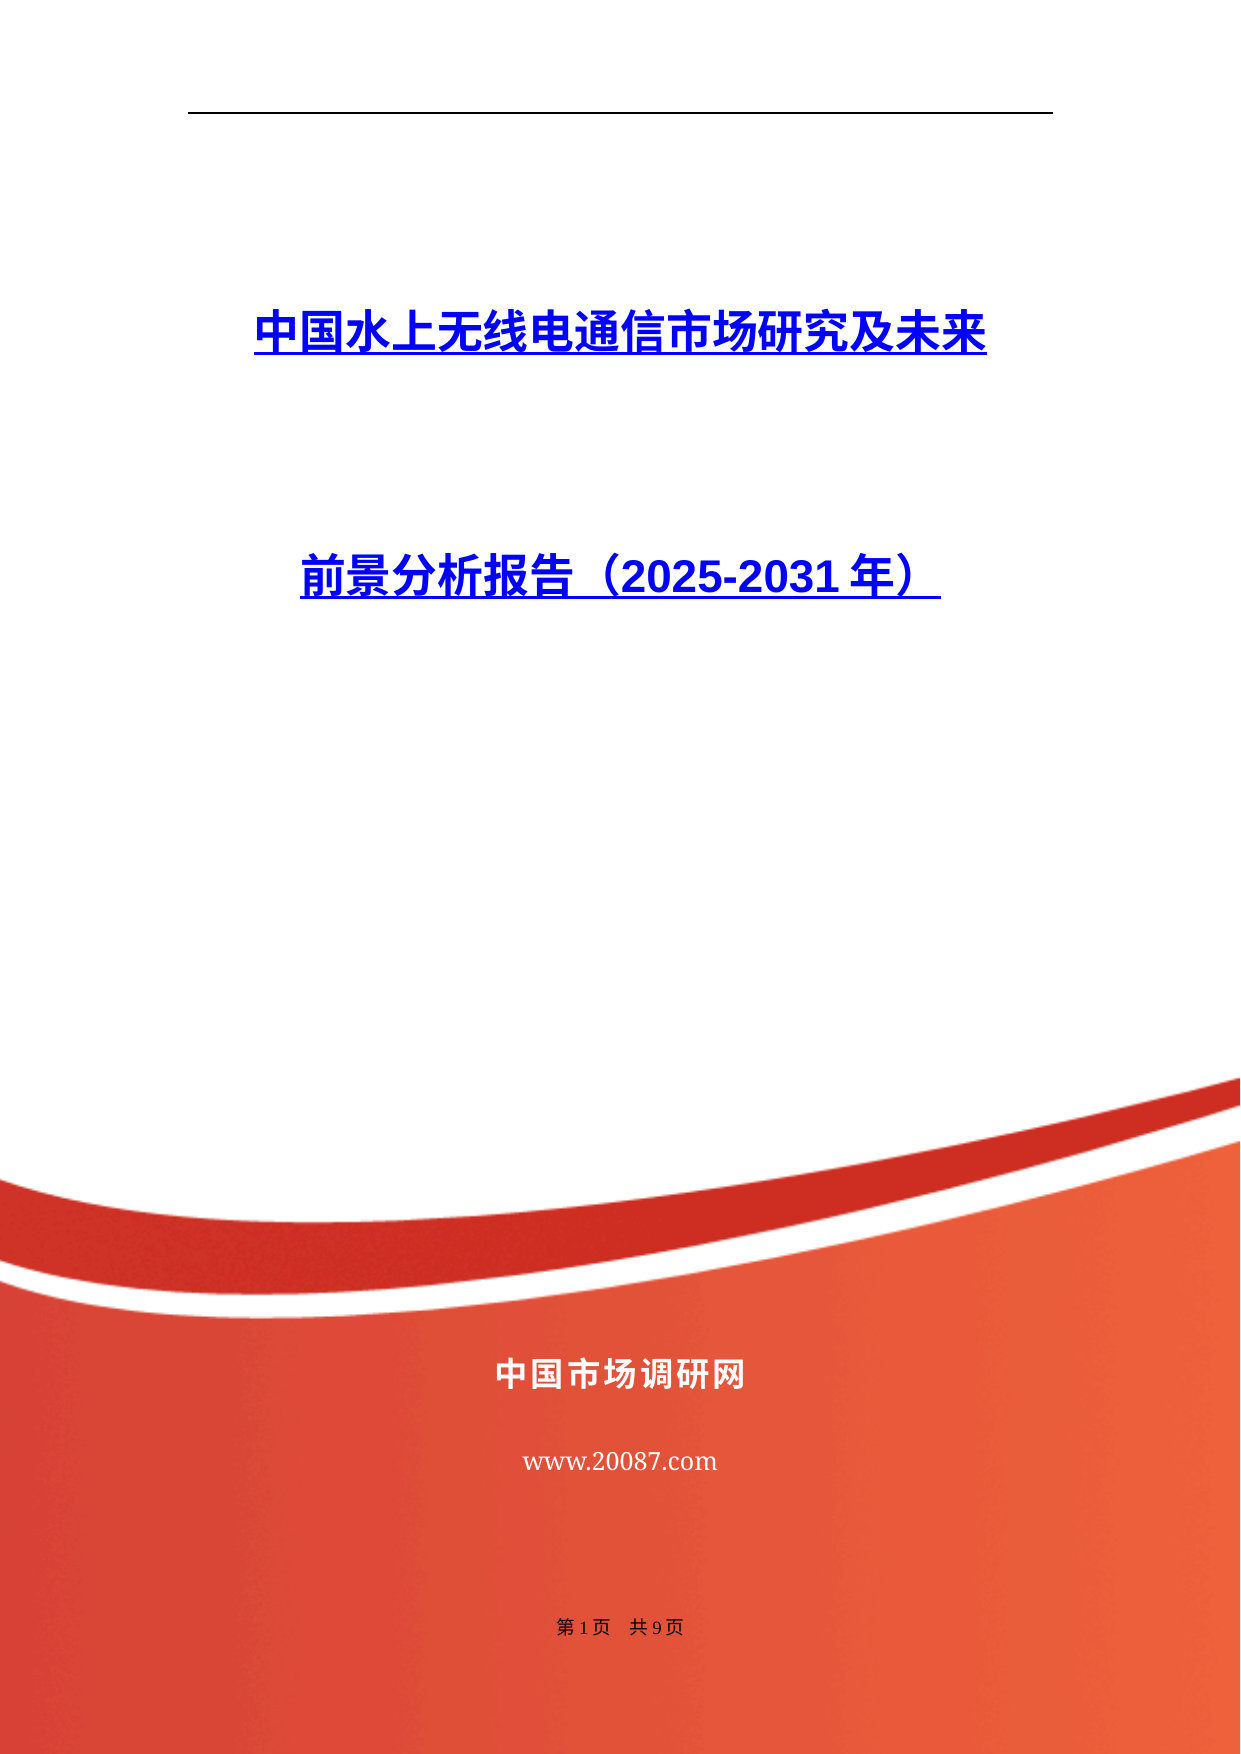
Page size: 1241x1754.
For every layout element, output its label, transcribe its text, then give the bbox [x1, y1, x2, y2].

subtitle 中国市场调研网 [187, 1339, 1053, 1404]
text www.20087.com [187, 1428, 1053, 1493]
picture [0, 1006, 1241, 1754]
table_header 中国水上无线电通信市场研究及未来前景分析报告（2025-2031年） [188, 207, 1053, 773]
